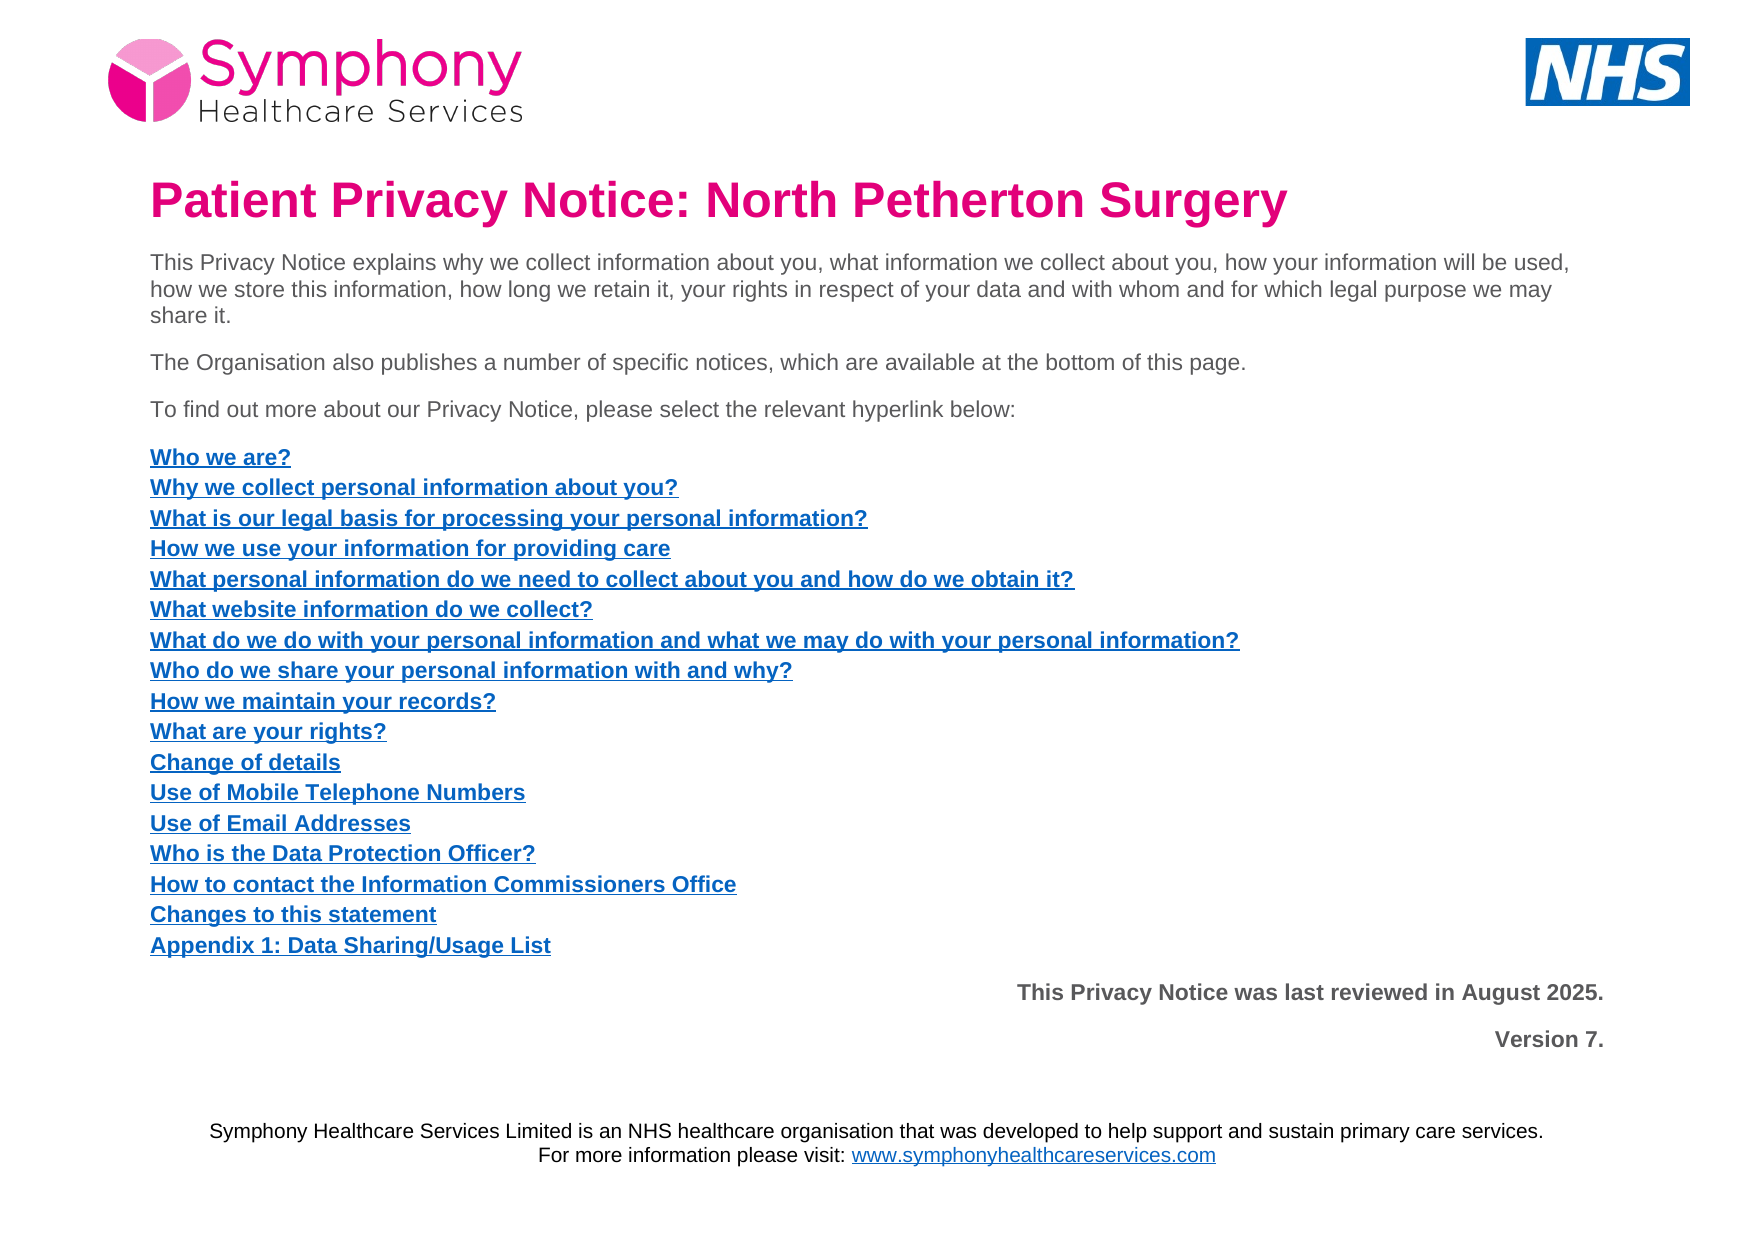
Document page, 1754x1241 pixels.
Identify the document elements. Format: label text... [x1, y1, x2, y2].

text What personal information do we need to collect about you and how do we obtain it? [150, 566, 1604, 592]
text This Privacy Notice was last reviewed in August 2025. [150, 979, 1604, 1005]
text What do we do with your personal information and what we may do with your personal information? [150, 627, 1604, 653]
text Why we collect personal information about you? [150, 474, 1604, 500]
text What website information do we collect? [150, 596, 1604, 622]
text What is our legal basis for processing your personal information? [150, 504, 1604, 531]
text Use of Mobile Telephone Numbers [150, 779, 1604, 806]
picture [107, 39, 522, 122]
picture [1525, 38, 1690, 106]
text How we use your information for providing care [150, 535, 1604, 561]
text How to contact the Information Commissioners Office [150, 871, 1604, 897]
text Use of Email Addresses [150, 810, 1604, 836]
text The Organisation also publishes a number of specific notices, which are available at the bottom of this page. [150, 349, 1604, 375]
text Version 7. [150, 1026, 1604, 1052]
text Who is the Data Protection Officer? [150, 840, 1604, 867]
text Appendix 1: Data Sharing/Usage List [150, 932, 1604, 958]
text Change of details [150, 749, 1604, 775]
text What are your rights? [150, 718, 1604, 744]
text This Privacy Notice explains why we collect information about you, what information we collect about you, how your information will be used, how we store this information, how long we retain it, your rights in respect of your data and with whom and for which legal purpose we may share it. [150, 249, 1604, 328]
text Who do we share your personal information with and why? [150, 657, 1604, 683]
text Changes to this statement [150, 901, 1604, 928]
text How we maintain your records? [150, 688, 1604, 714]
text Who we are? [150, 443, 1604, 470]
text To find out more about our Privacy Notice, please select the relevant hyperlink below: [150, 396, 1604, 423]
text Patient Privacy Notice: North Petherton Surgery [150, 171, 1604, 228]
